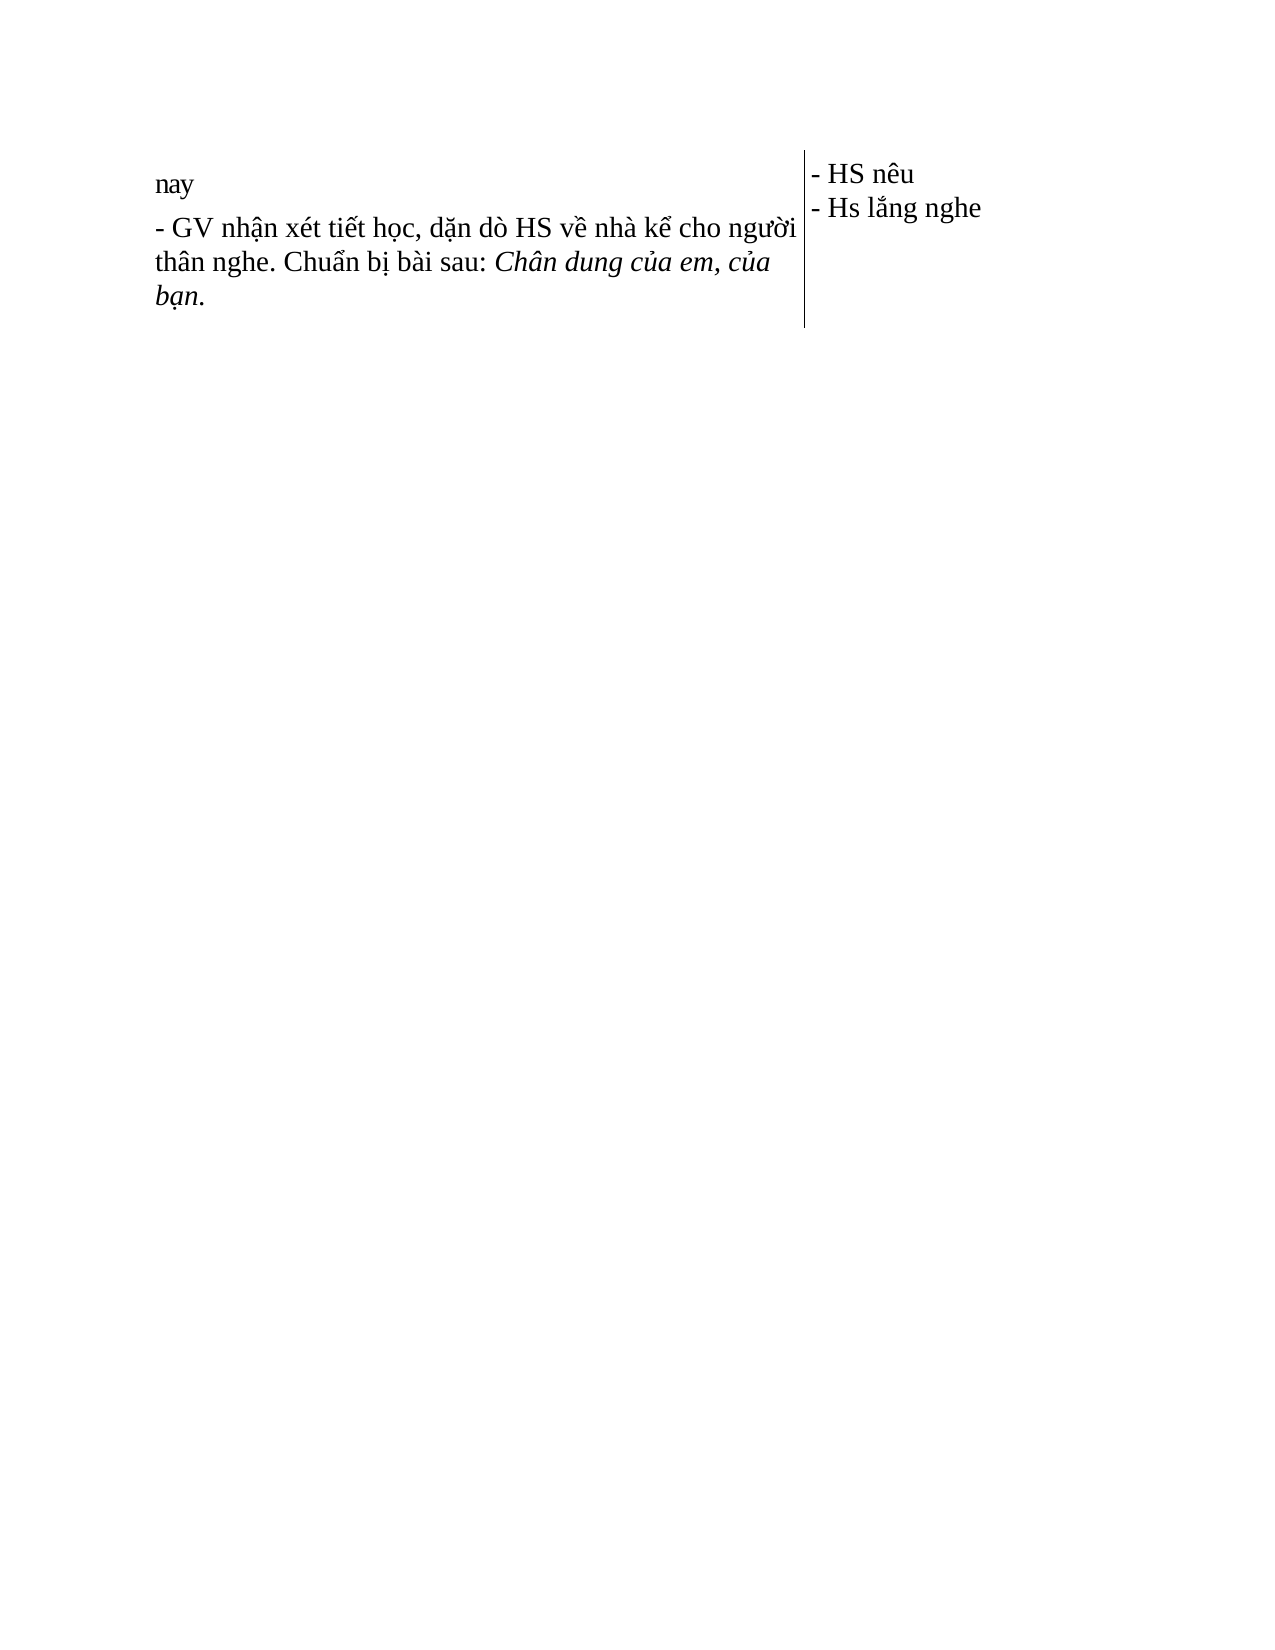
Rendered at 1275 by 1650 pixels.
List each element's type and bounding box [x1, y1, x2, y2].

table_header [805, 150, 1203, 328]
table_header [149, 150, 804, 328]
